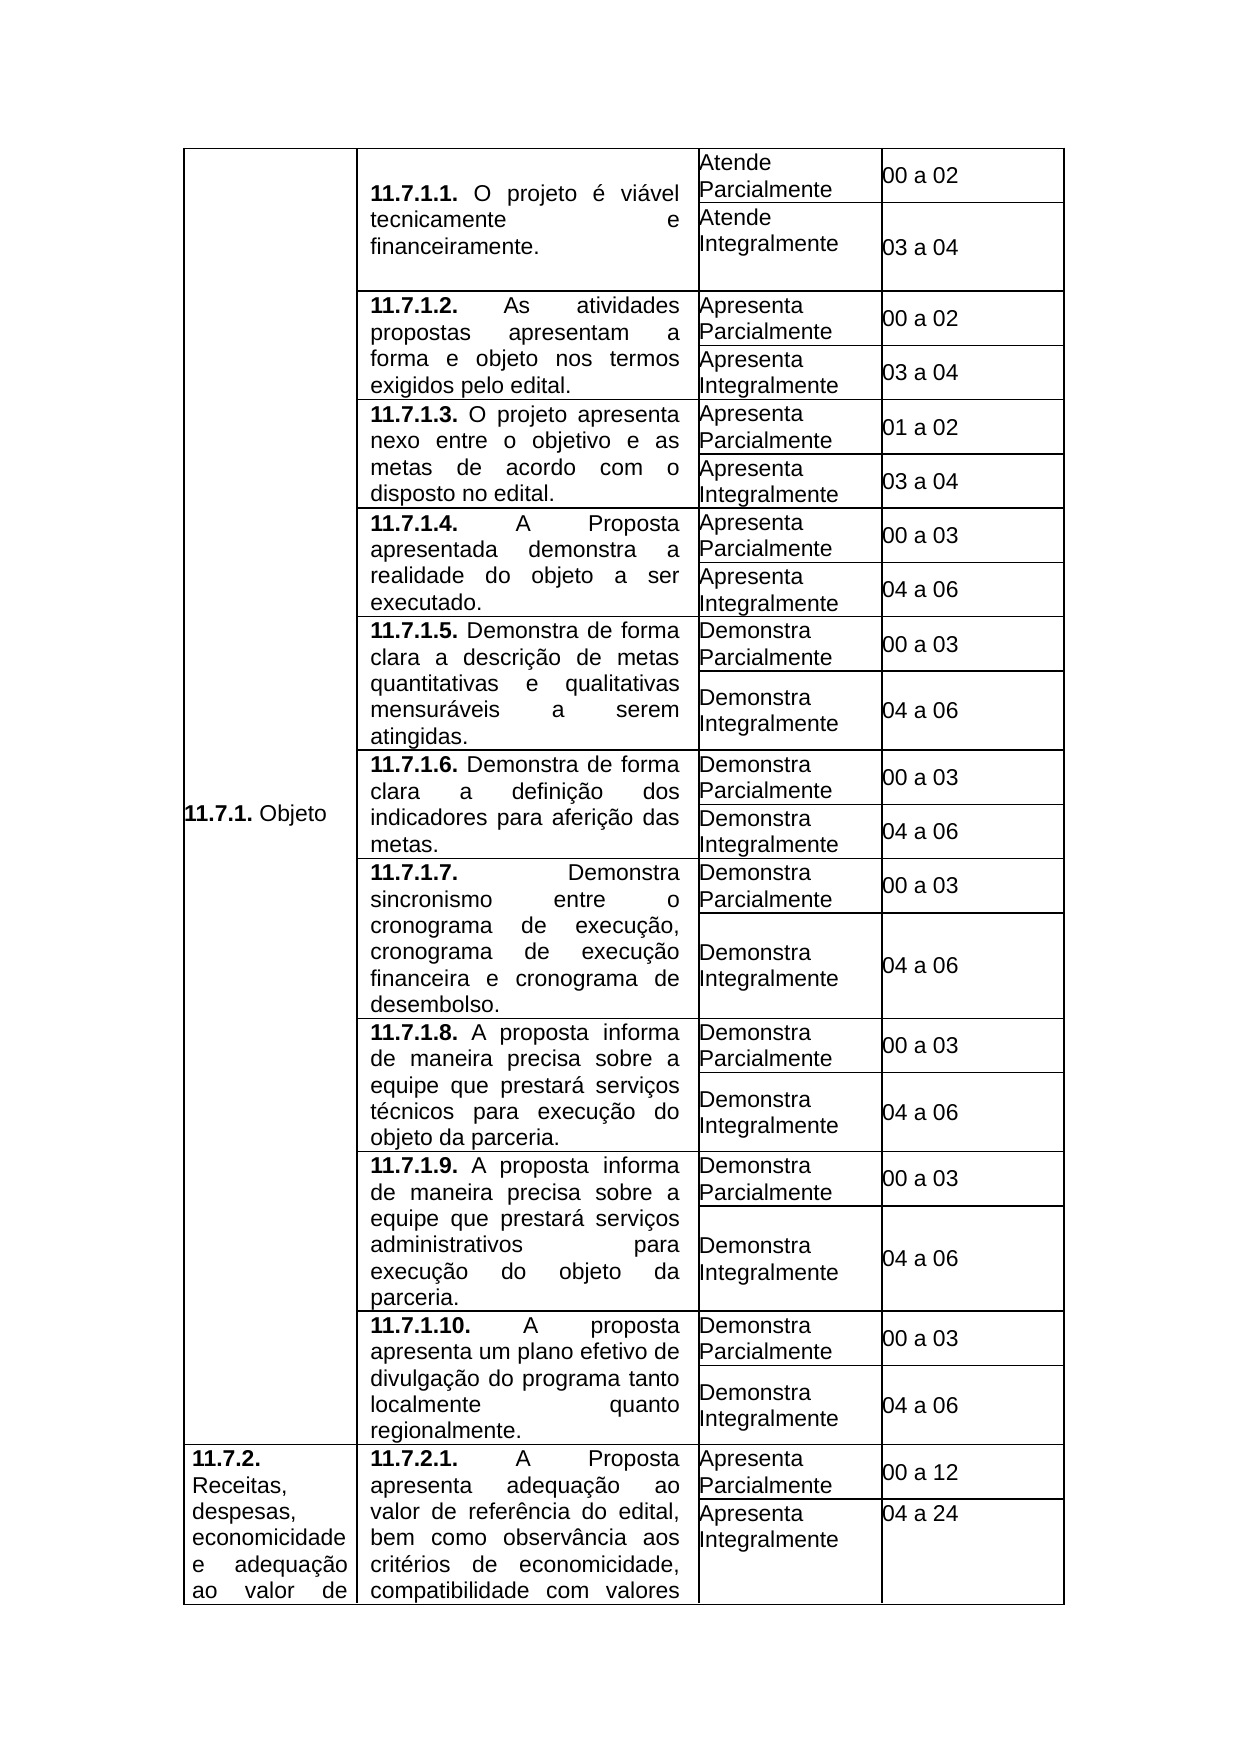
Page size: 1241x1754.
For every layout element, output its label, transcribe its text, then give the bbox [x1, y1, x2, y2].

table_cell 04 a 06 [883, 672, 1063, 749]
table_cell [700, 1500, 881, 1603]
table_cell Demonstra Parcialmente [700, 1019, 881, 1072]
table_cell 11.7.2. Receitas, despesas, economicidade e adequação ao valor de referência do edital [185, 1445, 356, 1603]
table_cell 11.7.1.5. Demonstra de forma clara a descrição de metas quantitativas e qualitativas mensuráveis a serem atingidas. [358, 617, 698, 749]
table_cell 11.7.1.6. Demonstra de forma clara a definição dos indicadores para aferição das metas. [358, 751, 698, 858]
table_cell Demonstra Integralmente [700, 1366, 881, 1444]
table_cell Apresenta Integralmente [700, 455, 881, 507]
table_cell 00 a 03 [883, 751, 1063, 803]
table_cell Demonstra Integralmente [700, 1073, 881, 1151]
table_cell 00 a 03 [883, 617, 1063, 670]
table_cell 11.7.1.8. A proposta informa de maneira precisa sobre a equipe que prestará serviços técnicos para execução do objeto da parceria. [358, 1019, 698, 1151]
table_cell 00 a 03 [883, 509, 1063, 562]
table_cell 11.7.1.2. As atividades propostas apresentam a forma e objeto nos termos exigidos pelo edital. [358, 292, 698, 399]
table_cell Demonstra Integralmente [700, 1207, 881, 1310]
table_cell 03 a 04 [883, 346, 1063, 399]
table_cell Atende Parcialmente [700, 149, 881, 202]
table_cell 00 a 02 [883, 149, 1063, 202]
table_cell Apresenta Parcialmente [700, 400, 881, 453]
table_cell 04 a 24 [883, 1500, 1063, 1603]
table_cell Apresenta Parcialmente [700, 292, 881, 344]
table_cell 11.7.1.7. Demonstra sincronismo entre o cronograma de execução, cronograma de execução financeira e cronograma de desembolso. [358, 859, 698, 1017]
table_cell 04 a 06 [883, 1073, 1063, 1151]
table_cell 04 a 06 [883, 563, 1063, 616]
table_cell 04 a 06 [883, 1207, 1063, 1310]
table_cell 11.7.1.3. O projeto apresenta nexo entre o objetivo e as metas de acordo com o disposto no edital. [358, 400, 698, 507]
table_cell Demonstra Integralmente [700, 672, 881, 749]
table_cell Demonstra Parcialmente [700, 751, 881, 803]
table_cell 04 a 06 [883, 805, 1063, 858]
table_cell 00 a 03 [883, 859, 1063, 912]
table_cell Apresenta Integralmente [700, 563, 881, 616]
table_cell 00 a 02 [883, 292, 1063, 344]
table_cell Demonstra Parcialmente [700, 1312, 881, 1365]
table_cell 03 a 04 [883, 203, 1063, 290]
table_cell 03 a 04 [883, 455, 1063, 507]
table_cell Atende Integralmente [700, 203, 881, 290]
table_cell Apresenta Integralmente [700, 346, 881, 399]
table_cell 00 a 03 [883, 1312, 1063, 1365]
table_cell 00 a 03 [883, 1152, 1063, 1205]
table_cell 11.7.2.1. A Proposta apresenta adequação ao valor de referência do edital, bem como observância aos critérios de economicidade, compatibilidade com valores de mercado, considerando a viabilidade econômica, a exequibilidade técnica, os preços dos valores unitários de acordo com valores de mercados e a pertinência econômica. [358, 1445, 698, 1603]
table_cell Demonstra Parcialmente [700, 617, 881, 670]
table_cell Demonstra Integralmente [700, 914, 881, 1017]
table_cell Apresenta Parcialmente [700, 1445, 881, 1498]
table_cell 11.7.1. Objeto [185, 149, 356, 1444]
table_cell Demonstra Parcialmente [700, 1152, 881, 1205]
table_cell 00 a 12 [883, 1445, 1063, 1498]
table_cell 01 a 02 [883, 400, 1063, 453]
table_cell Demonstra Integralmente [700, 805, 881, 858]
table_cell Demonstra Parcialmente [700, 859, 881, 912]
table_cell 11.7.1.4. A Proposta apresentada demonstra a realidade do objeto a ser executado. [358, 509, 698, 616]
table_cell 11.7.1.1. O projeto é viável tecnicamente e financeiramente. [358, 149, 698, 290]
table_cell 11.7.1.9. A proposta informa de maneira precisa sobre a equipe que prestará serviços administrativos para execução do objeto da parceria. [358, 1152, 698, 1310]
table_cell 04 a 06 [883, 1366, 1063, 1444]
table_cell 04 a 06 [883, 914, 1063, 1017]
table_cell 11.7.1.10. A proposta apresenta um plano efetivo de divulgação do programa tanto localmente quanto regionalmente. [358, 1312, 698, 1444]
table_cell Apresenta Parcialmente [700, 509, 881, 562]
table_cell 00 a 03 [883, 1019, 1063, 1072]
